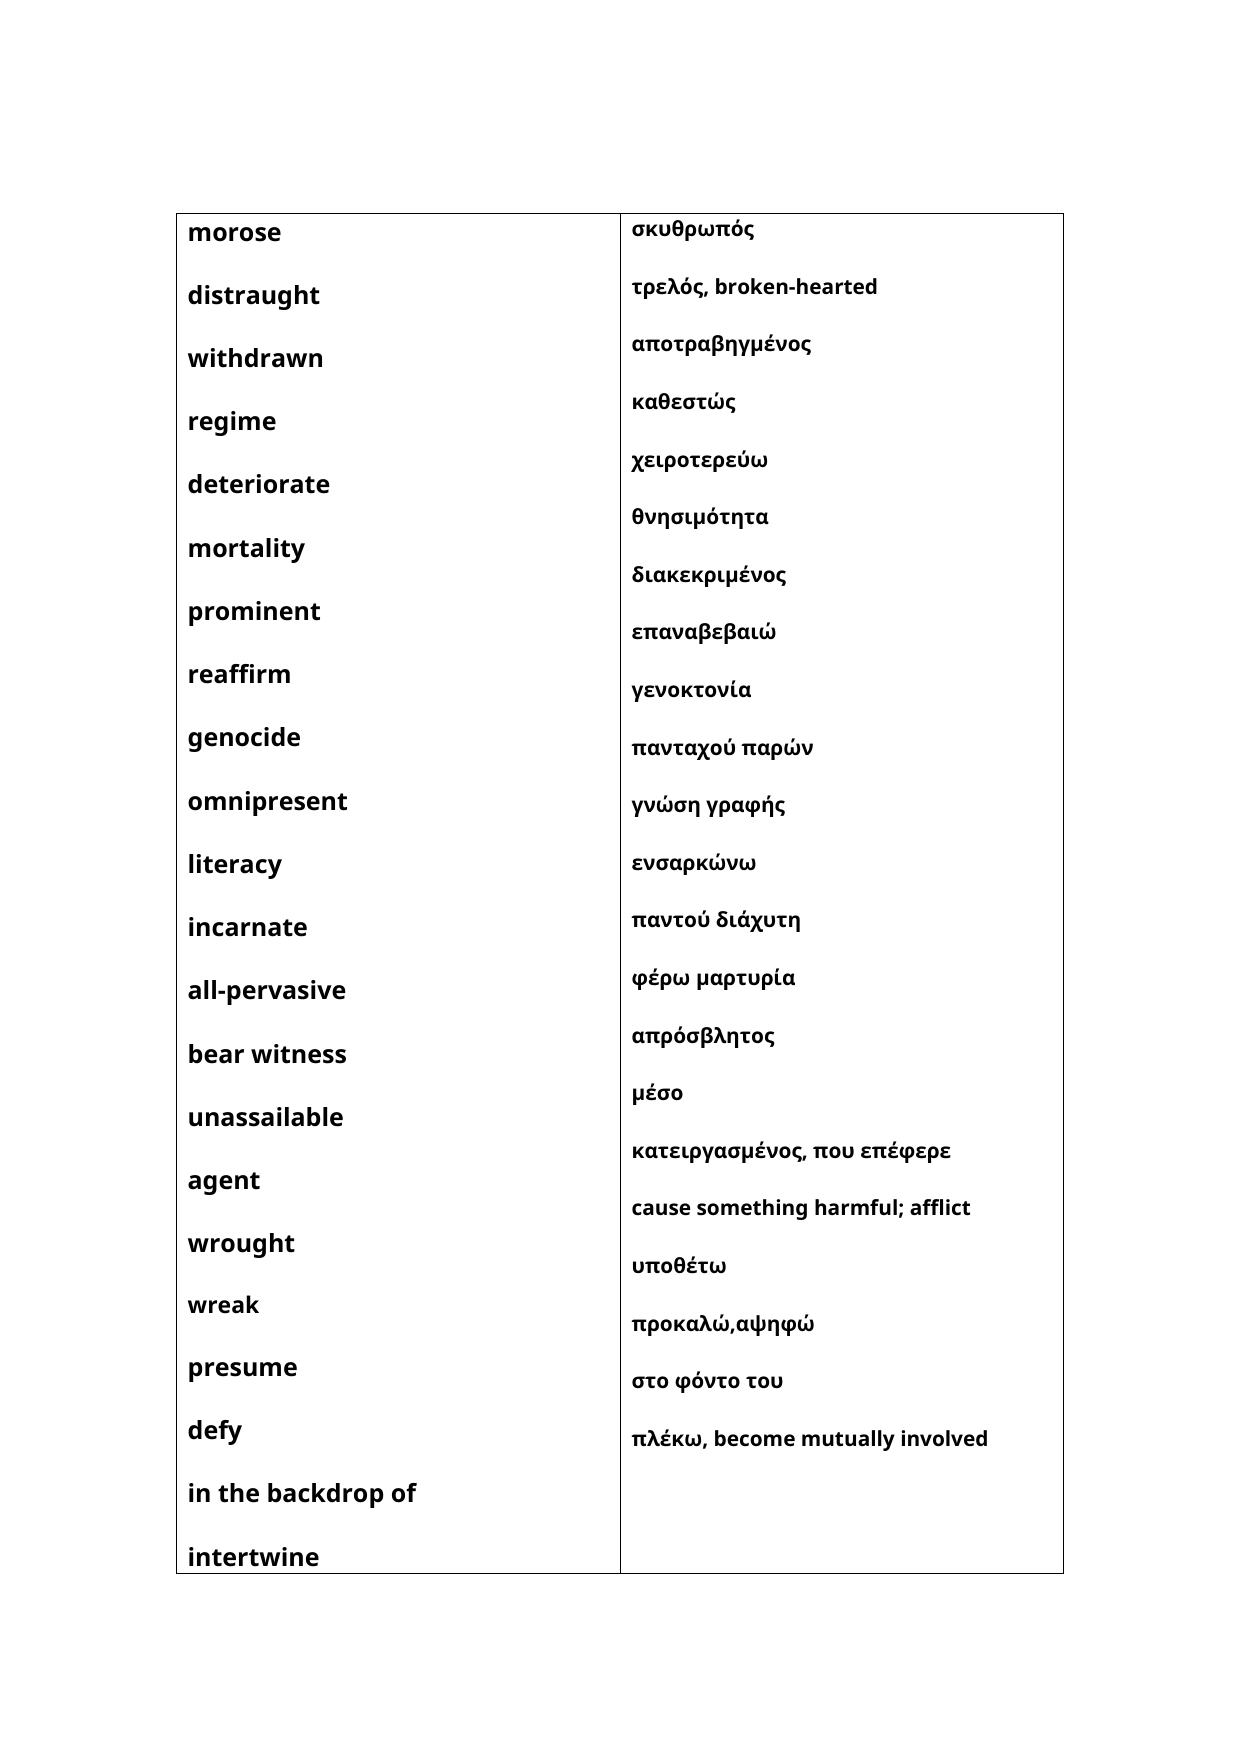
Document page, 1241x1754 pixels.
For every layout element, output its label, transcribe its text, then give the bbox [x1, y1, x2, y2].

table_header morose distraught withdrawn regime deteriorate mortality prominent reaffirm genocide omnipresent literacy incarnate all-pervasive bear witness unassailable agent wrought wreak presume defy in the backdrop of intertwine [177, 214, 620, 1573]
table_header σκυθρωπός τρελός, broken-hearted αποτραβηγμένος καθεστώς χειροτερεύω θνησιμότητα διακεκριμένος επαναβεβαιώ γενοκτονία πανταχού παρών γνώση γραφής ενσαρκώνω παντού διάχυτη φέρω μαρτυρία απρόσβλητος μέσο κατειργασμένος, που επέφερε cause something harmful; afflict υποθέτω προκαλώ,αψηφώ στο φόντο του πλέκω, become mutually involved [621, 214, 1063, 1573]
